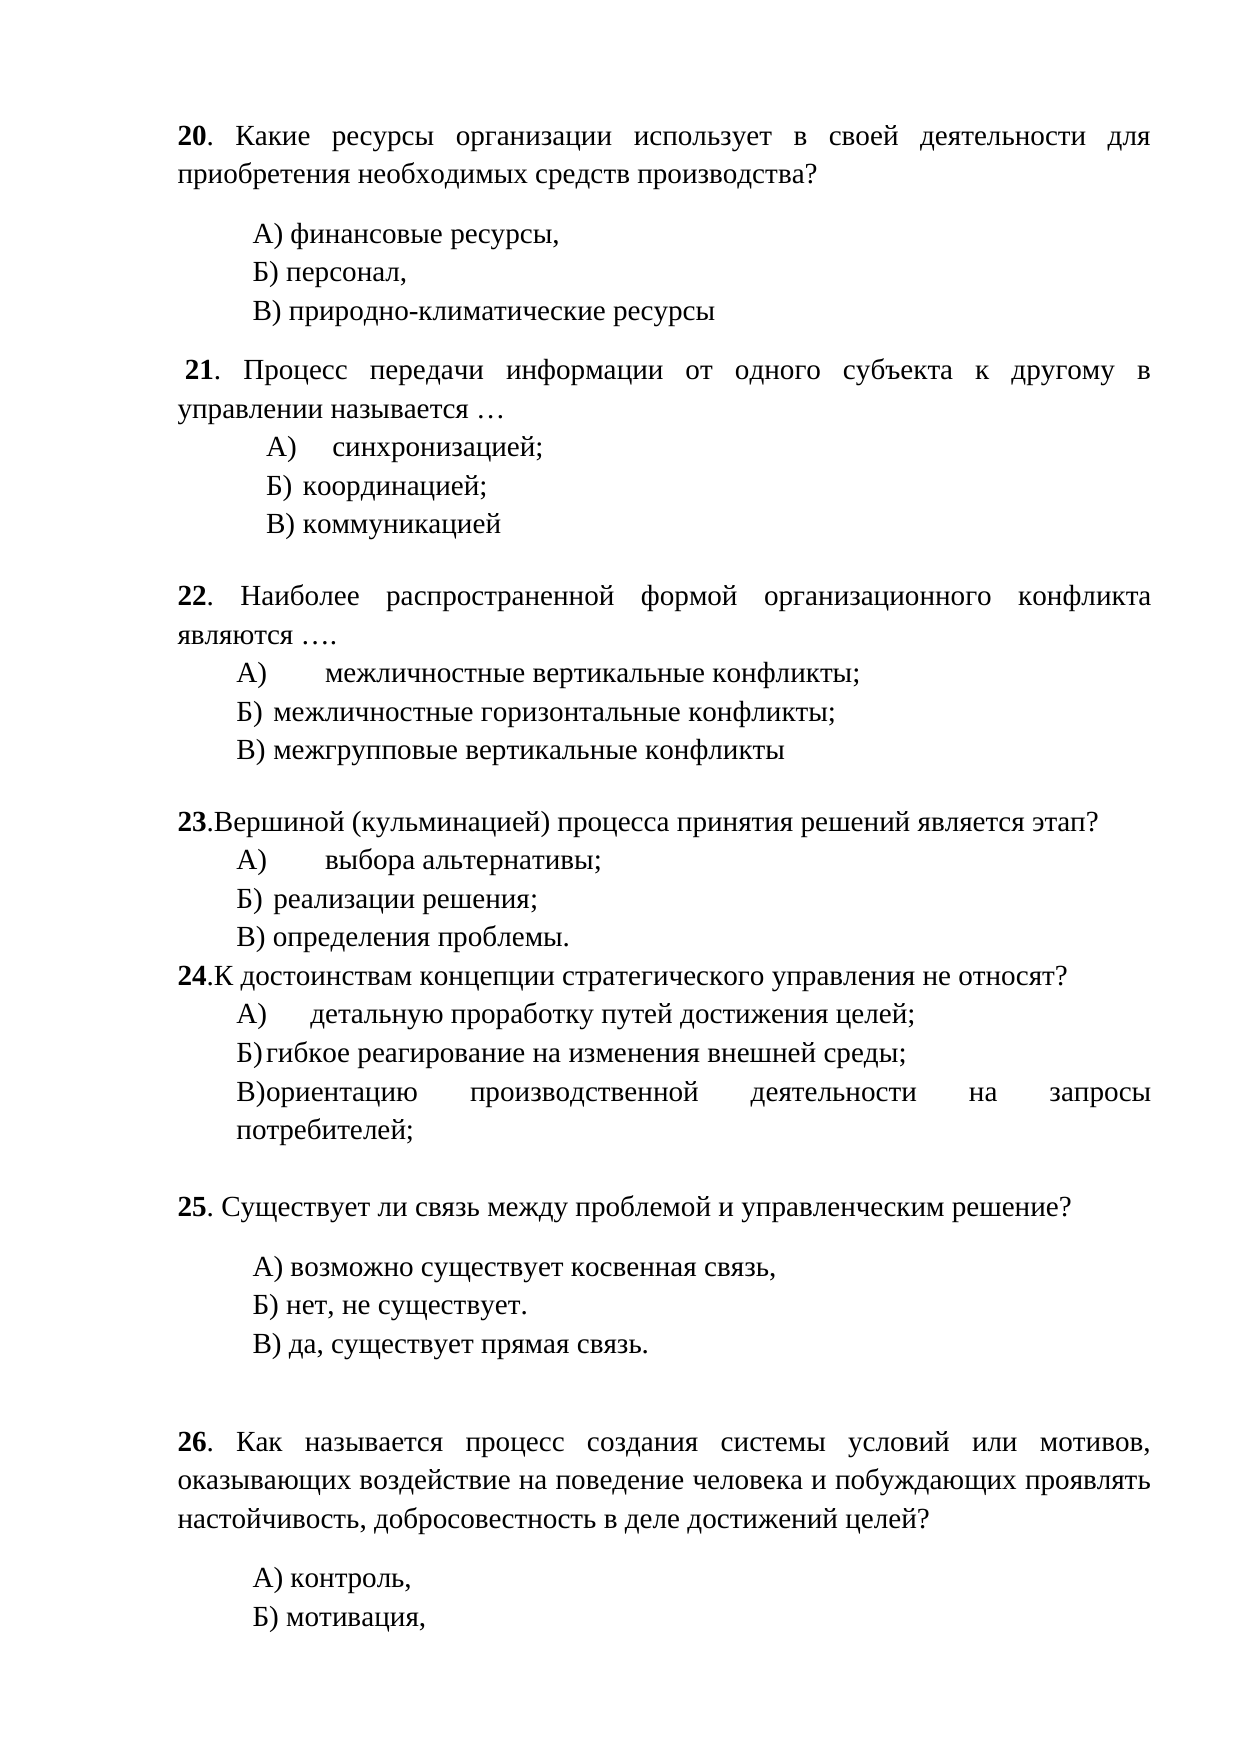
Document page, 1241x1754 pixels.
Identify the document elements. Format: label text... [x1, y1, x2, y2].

list коммуникацией [266, 507, 1152, 540]
text 21. Процесс передачи информации от одного субъекта к другому в управлении называется … [162, 352, 1152, 424]
list детальную проработку путей достижения целей; [236, 997, 1152, 1030]
list синхронизацией; [266, 429, 1152, 463]
text 24.К достоинствам концепции стратегического управления не относят? [177, 958, 1152, 992]
text 22. Наиболее распространенной формой организационного конфликта являются …. [177, 578, 1152, 650]
list Б) мотивация, [252, 1599, 1152, 1632]
text 25. Существует ли связь между проблемой и управленческим решение? [177, 1189, 1152, 1223]
list А) финансовые ресурсы, [252, 216, 1152, 249]
list межгрупповые вертикальные конфликты [236, 732, 1152, 766]
list А) возможно существует косвенная связь, [252, 1249, 1152, 1282]
list реализации решения; [236, 881, 1152, 914]
list Б) нет, не существует. [252, 1287, 1152, 1321]
list А) контроль, [252, 1560, 1152, 1594]
list межличностные вертикальные конфликты; [236, 655, 1152, 689]
list В) природно-климатические ресурсы [252, 293, 1152, 327]
list ориентацию производственной деятельности на запросы потребителей; [236, 1074, 1152, 1146]
text 23.Вершиной (кульминацией) процесса принятия решений является этап? [177, 804, 1152, 837]
text В) определения проблемы. [236, 919, 1152, 953]
list координацией; [266, 468, 1152, 502]
list гибкое реагирование на изменения внешней среды; [236, 1035, 1152, 1069]
list Б) персонал, [252, 254, 1152, 288]
text 26. Как называется процесс создания системы условий или мотивов, оказывающих воздействие на поведение человека и побуждающих проявлять настойчивость, добросовестность в деле достижений целей? [177, 1424, 1152, 1534]
list межличностные горизонтальные конфликты; [236, 694, 1152, 727]
list В) да, существует прямая связь. [252, 1326, 1152, 1359]
list выбора альтернативы; [236, 842, 1152, 876]
text 20. Какие ресурсы организации использует в своей деятельности для приобретения необходимых средств производства? [177, 118, 1152, 190]
